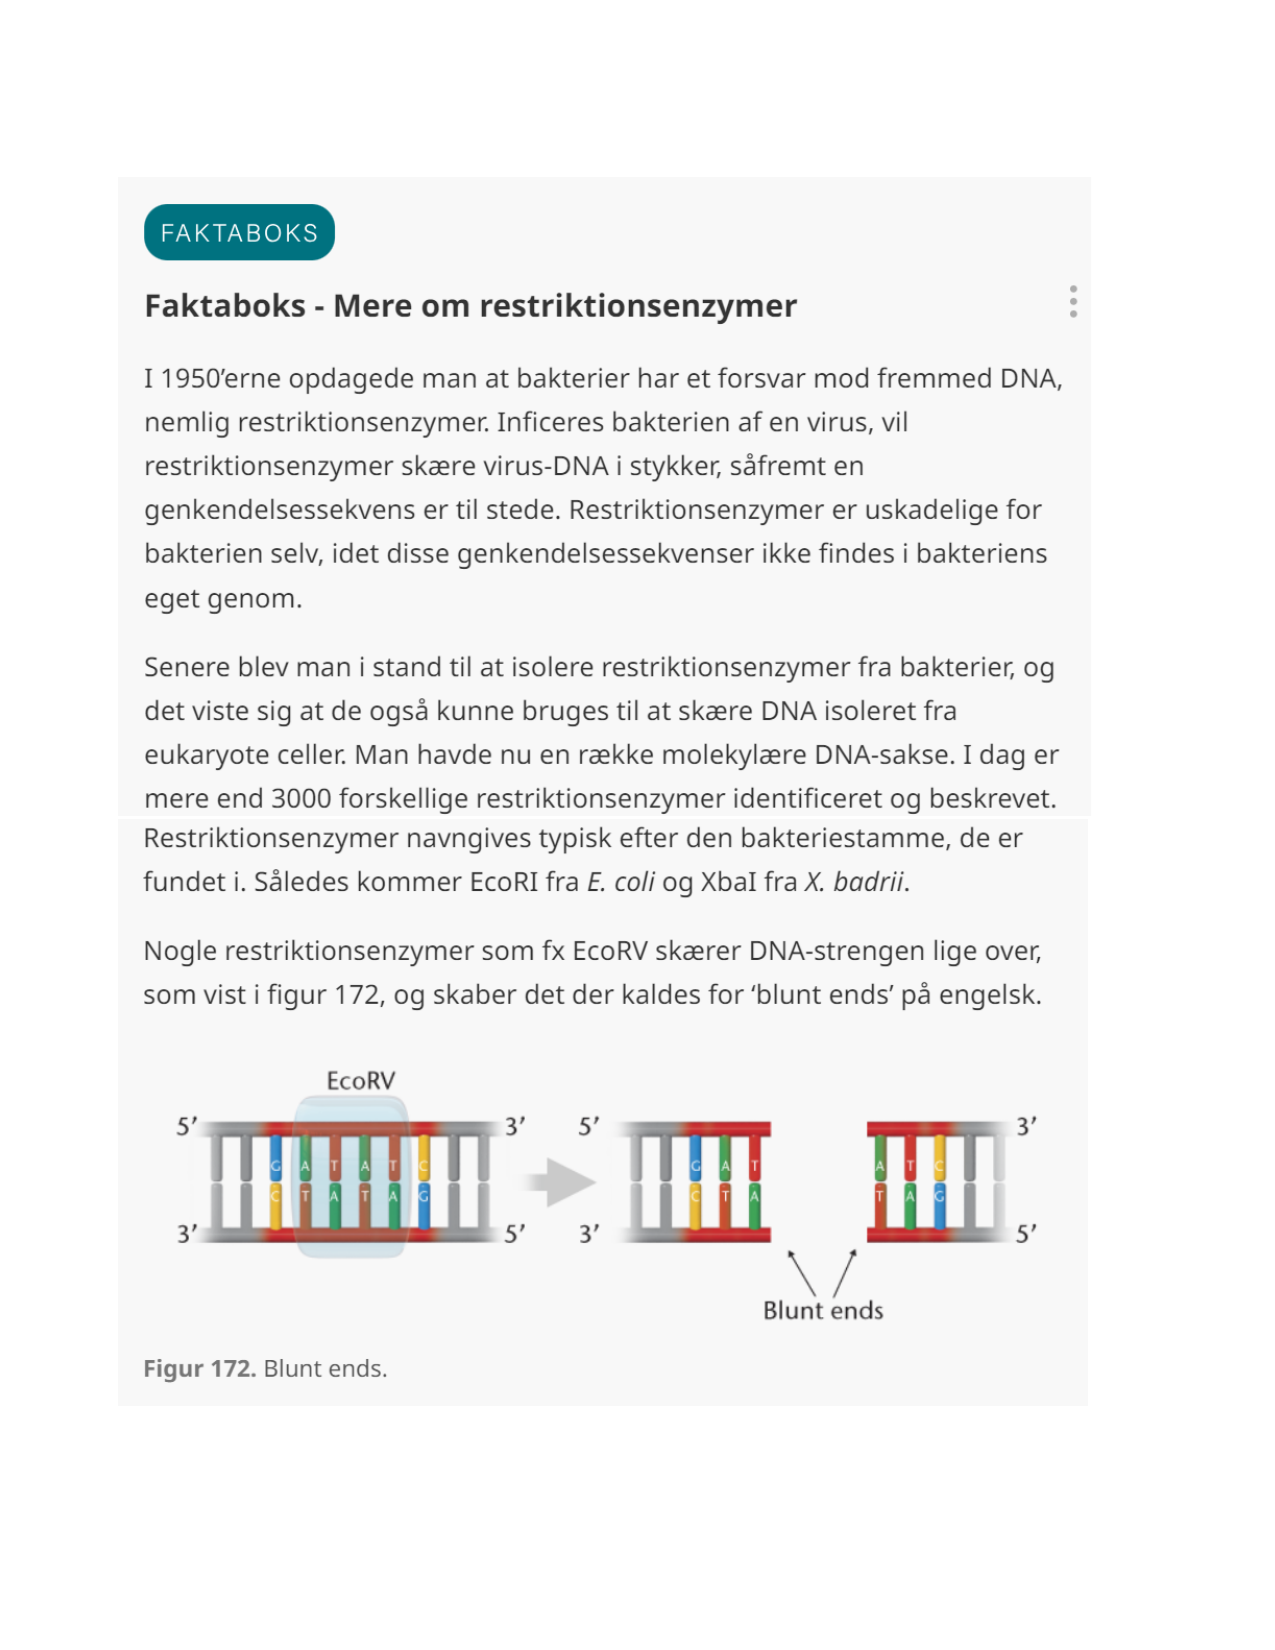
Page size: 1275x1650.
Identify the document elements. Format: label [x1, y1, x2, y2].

picture [118, 819, 1088, 1406]
picture [118, 177, 1092, 816]
